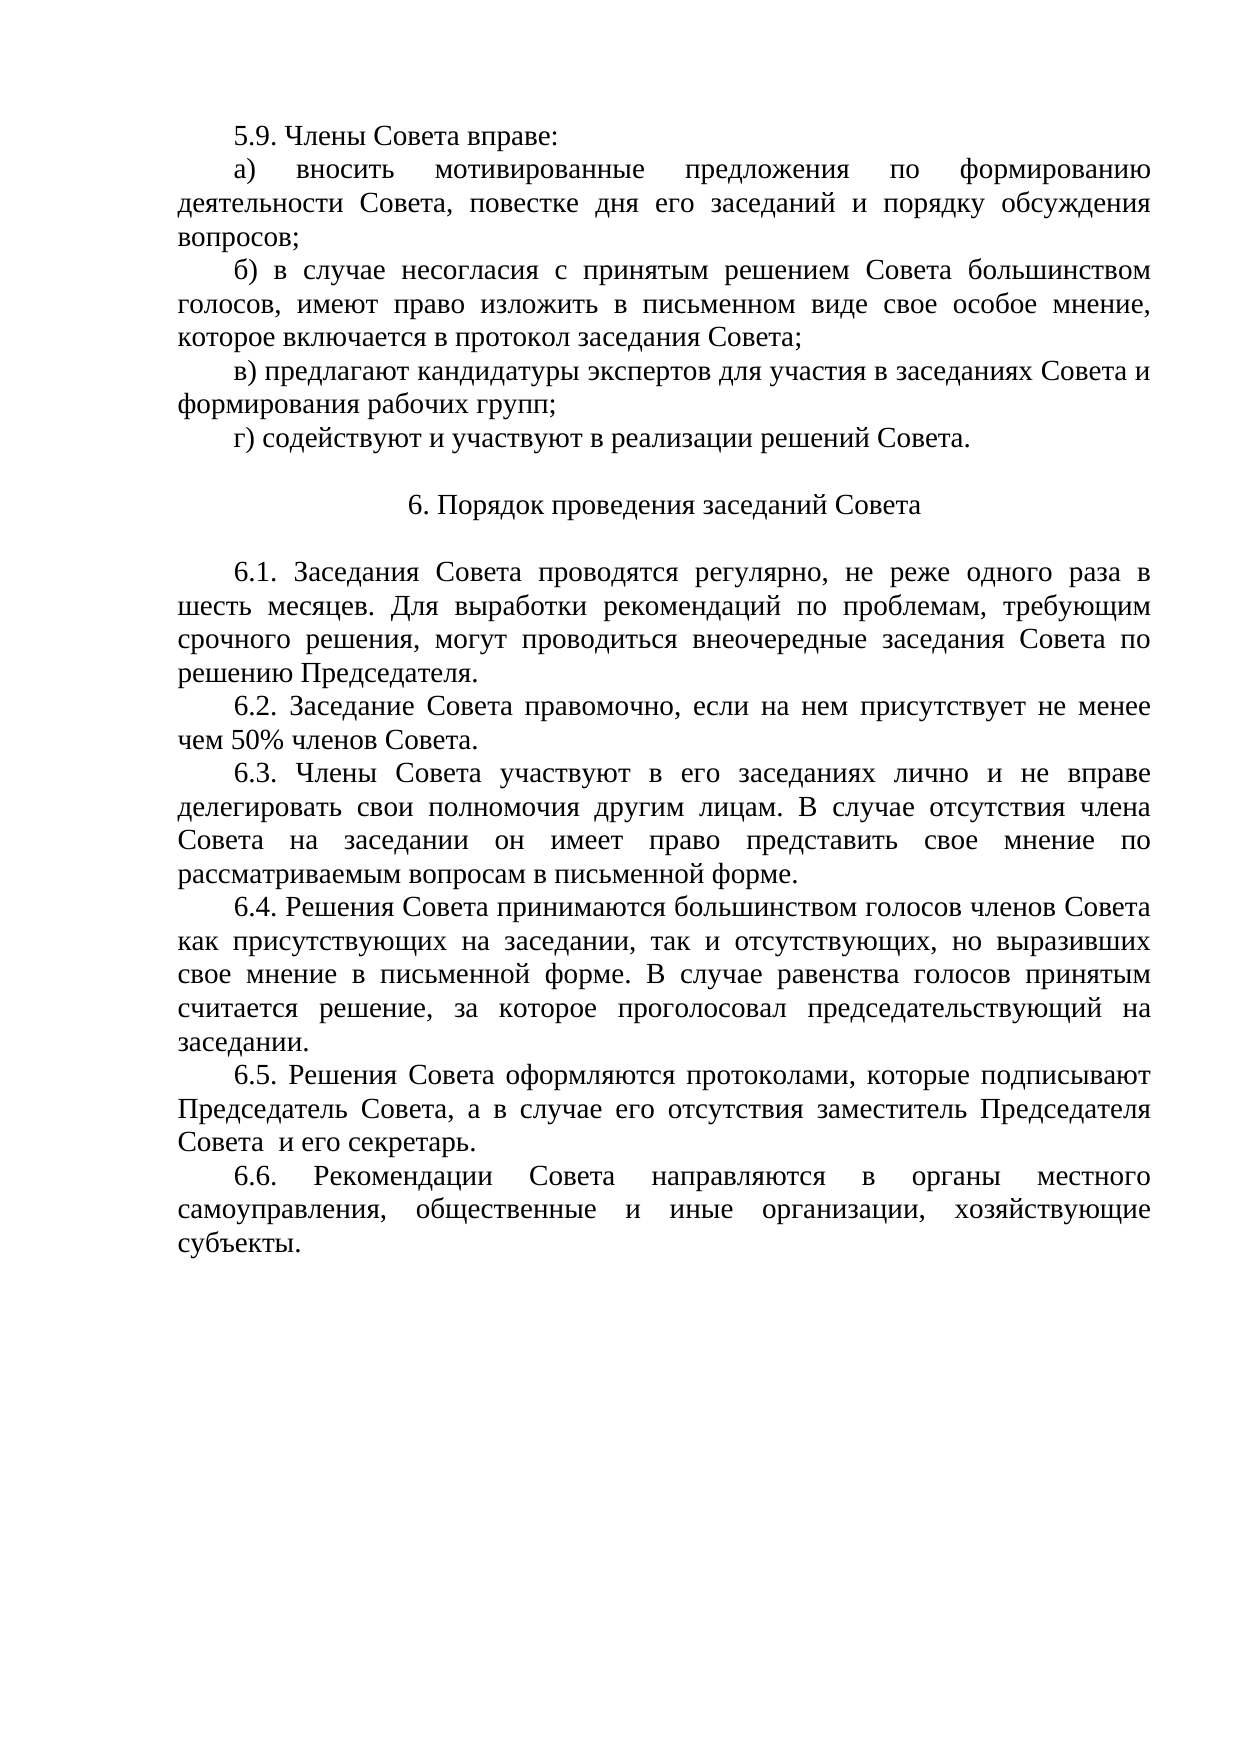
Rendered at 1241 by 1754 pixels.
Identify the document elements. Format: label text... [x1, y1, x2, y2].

text 6.5. Решения Совета оформляются протоколами, которые подписывают Председатель Совета, а в случае его отсутствия заместитель Председателя Совета и его секретарь. [177, 1057, 1152, 1158]
text 6.3. Члены Совета участвуют в его заседаниях лично и не вправе делегировать свои полномочия другим лицам. В случае отсутствия члена Совета на заседании он имеет право представить свое мнение по рассматриваемым вопросам в письменной форме. [177, 755, 1152, 889]
text б) в случае несогласия с принятым решением Совета большинством голосов, имеют право изложить в письменном виде свое особое мнение, которое включается в протокол заседания Совета; [177, 252, 1152, 353]
text в) предлагают кандидатуры экспертов для участия в заседаниях Совета и формирования рабочих групп; [177, 353, 1152, 420]
text 6.1. Заседания Совета проводятся регулярно, не реже одного раза в шесть месяцев. Для выработки рекомендаций по проблемам, требующим срочного решения, могут проводиться внеочередные заседания Совета по решению Председателя. [177, 554, 1152, 688]
text 6.2. Заседание Совета правомочно, если на нем присутствует не менее чем 50% членов Совета. [177, 688, 1152, 755]
text а) вносить мотивированные предложения по формированию деятельности Совета, повестке дня его заседаний и порядку обсуждения вопросов; [177, 152, 1152, 252]
text 6.4. Решения Совета принимаются большинством голосов членов Совета как присутствующих на заседании, так и отсутствующих, но выразивших свое мнение в письменной форме. В случае равенства голосов принятым считается решение, за которое проголосовал председательствующий на заседании. [177, 889, 1152, 1057]
text г) содействуют и участвуют в реализации решений Совета. [177, 420, 1152, 453]
text 6. Порядок проведения заседаний Совета [177, 487, 1152, 521]
text 5.9. Члены Совета вправе: [177, 118, 1152, 152]
text 6.6. Рекомендации Совета направляются в органы местного самоуправления, общественные и иные организации, хозяйствующие субъекты. [177, 1158, 1152, 1258]
